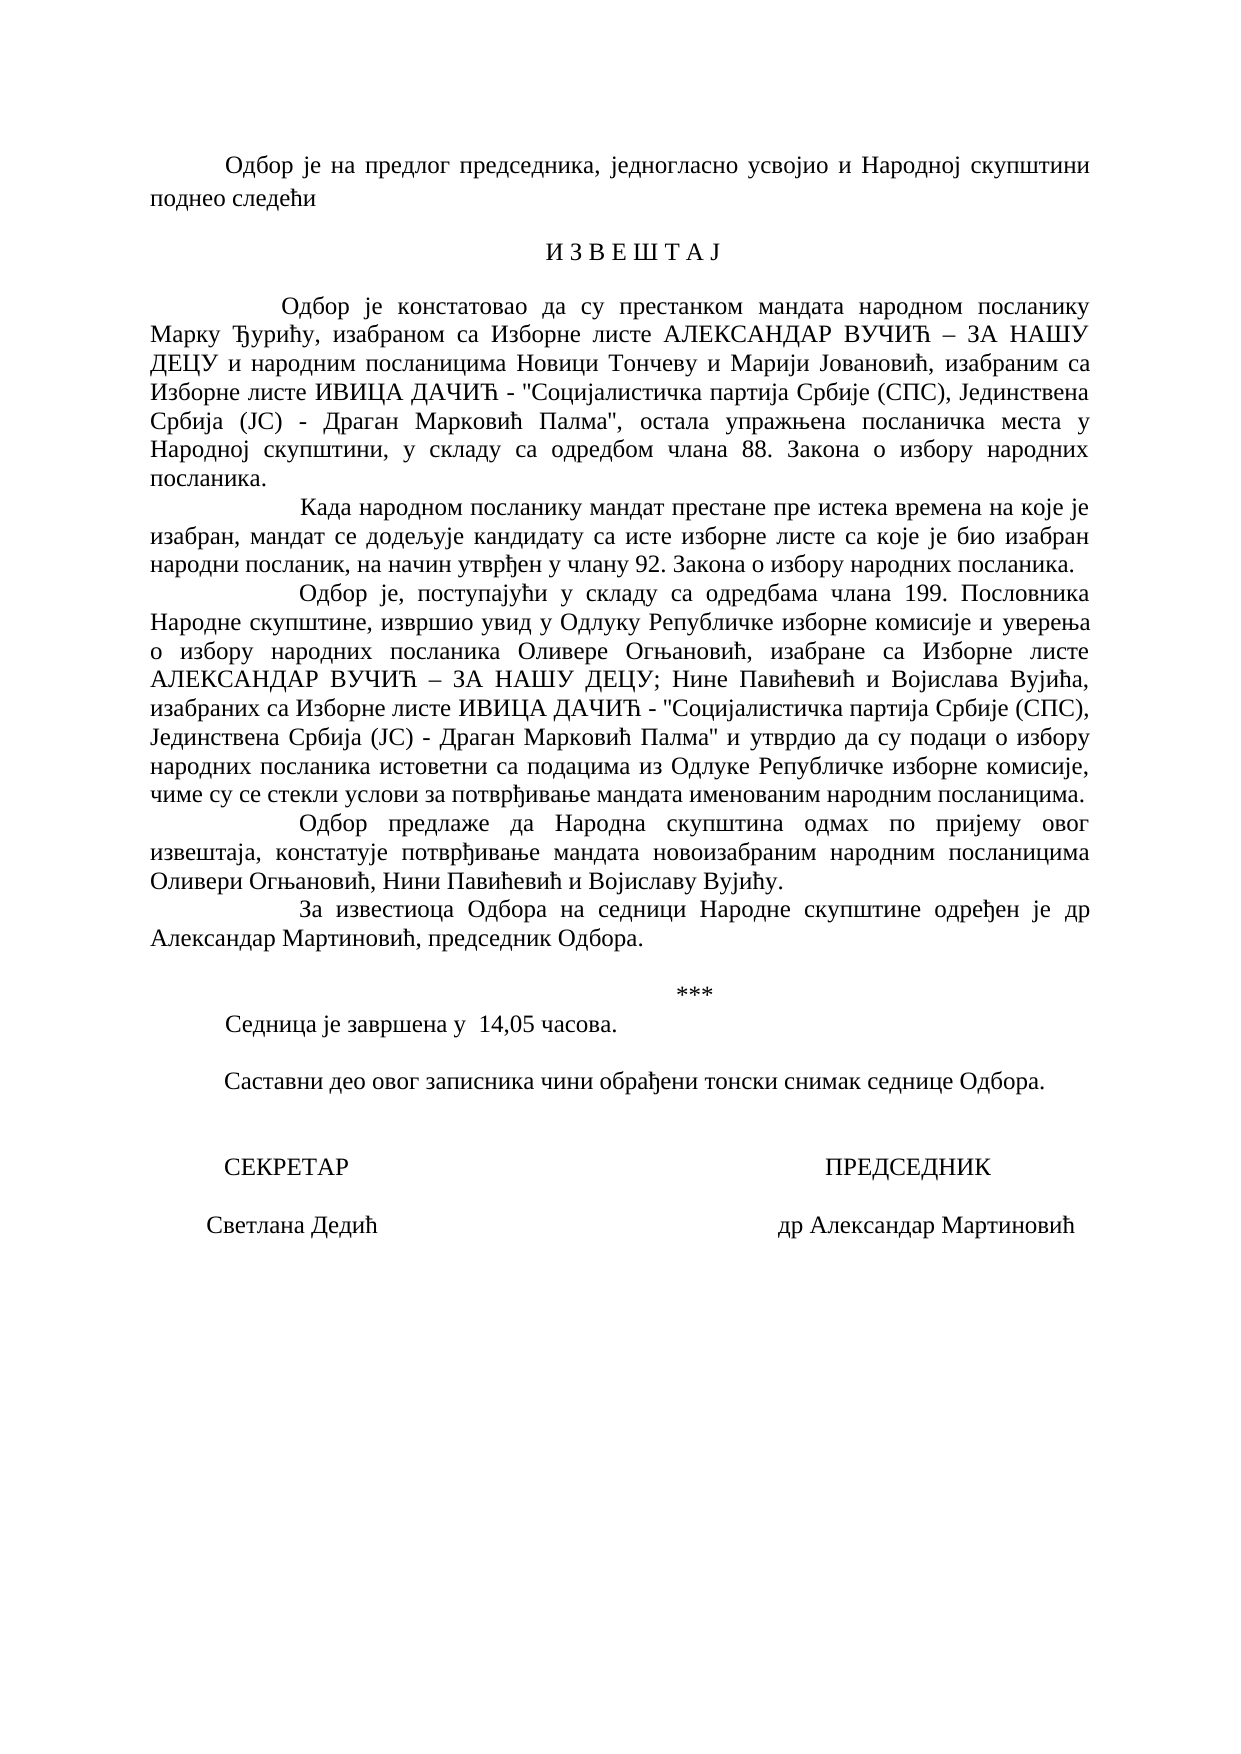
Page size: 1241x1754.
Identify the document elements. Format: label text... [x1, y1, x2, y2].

text Одбор је констатовао да су престанком мандата народном посланику Марку Ђурићу, изабраном са Изборне листе АЛЕКСАНДАР ВУЧИЋ – ЗА НАШУ ДЕЦУ и народним посланицима Новици Тончеву и Марији Јовановић, изабраним са Изборне листе ИВИЦА ДАЧИЋ - ''Социјалистичка партија Србије (СПС), Јединствена Србија (ЈС) - Драган Марковић Палма'', остала упражњена посланичка места у Народној скупштини, у складу са одредбом члана 88. Закона о избору народних посланика. [150, 291, 1090, 492]
text *** [150, 980, 1090, 1009]
text Одбор је на предлог председника, једногласно усвојио и Народној скупштини поднео следећи [150, 150, 1090, 212]
text Саставни део овог записника чини обрађени тонски снимак седнице Одбора. [150, 1066, 1090, 1095]
text Светлана Дедић др Александар Мартиновић [150, 1210, 1090, 1239]
text Одбор предлаже да Народна скупштина одмах по пријему овог извештаја, констатује потврђивање мандата новоизабраним народним посланицима Оливери Огњановић, Нини Павићевић и Војиславу Вујићу. [150, 808, 1090, 894]
text Одбор је, поступајући у складу са одредбама члана 199. Пословника Народне скупштине, извршио увид у Одлуку Републичке изборне комисије и уверења о избору народних посланика Оливере Огњановић, изабране са Изборне листе АЛЕКСАНДАР ВУЧИЋ – ЗА НАШУ ДЕЦУ; Нине Павићевић и Војислава Вујића, изабрaних са Изборне листе ИВИЦА ДАЧИЋ - ''Социјалистичка партија Србије (СПС), Јединствена Србија (ЈС) - Драган Марковић Палма'' и утврдио да су подаци о избору народних посланика истоветни са подацима из Одлуке Републичке изборне комисије, чиме су се стекли услови за потврђивање мандата именованим народним посланицима. [150, 578, 1090, 808]
text За известиоца Одбора на седници Народне скупштине одређен је др Александар Мартиновић, председник Одбора. [150, 894, 1090, 952]
text СЕКРЕТАР ПРЕДСЕДНИК [150, 1152, 1090, 1181]
text Када народном посланику мандат престане пре истека времена на које је изабран, мандат се додељује кандидату са исте изборне листе са које је био изабран народни посланик, на начин утврђен у члану 92. Закона о избору народних посланика. [150, 492, 1090, 578]
text И З В Е Ш Т А Ј [150, 237, 1090, 266]
text Седница је завршена у 14,05 часова. [150, 1009, 1090, 1037]
